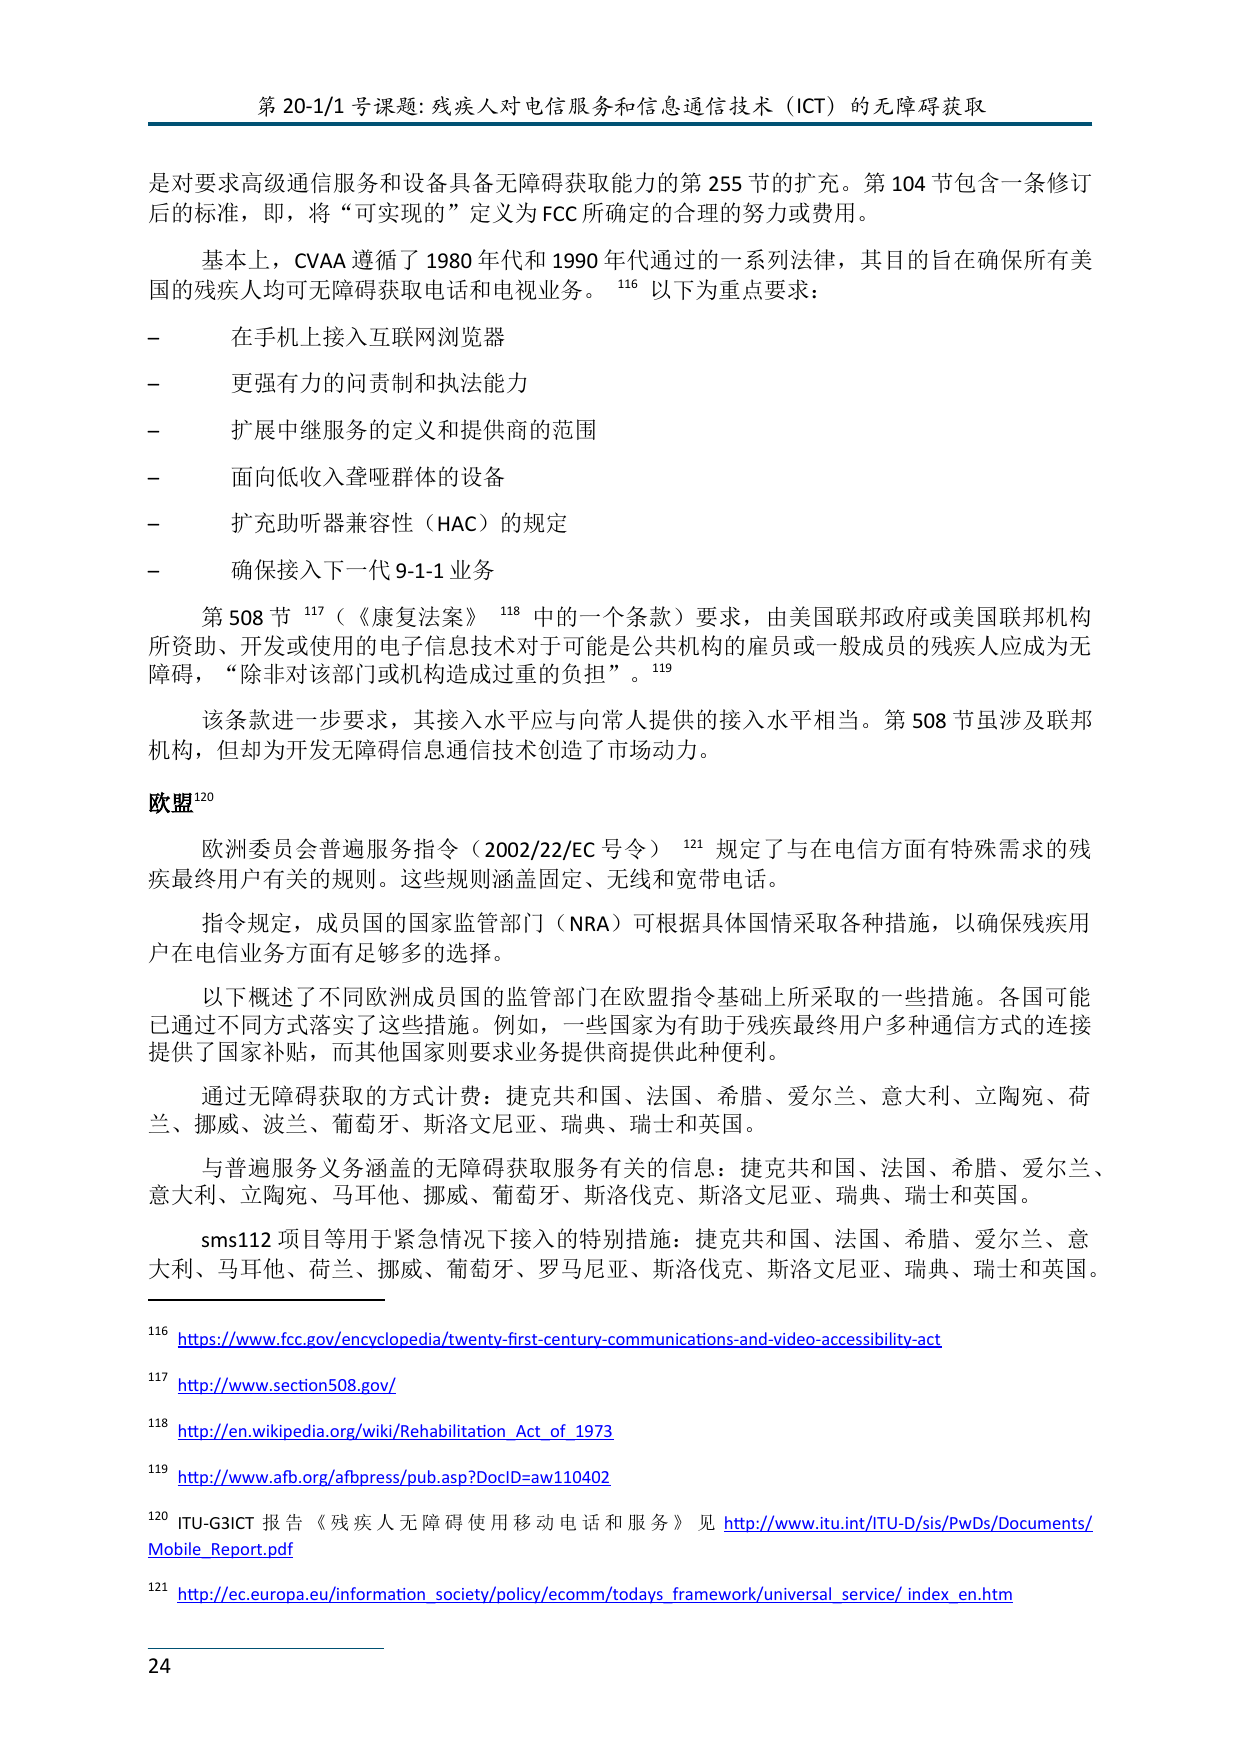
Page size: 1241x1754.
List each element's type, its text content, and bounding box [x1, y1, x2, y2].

text 以下概述了不同欧洲成员国的监管部门在欧盟指令基础上所采取的一些措施。各国可能已通过不同方式落实了这些措施。例如，一些国家为有助于残疾最终用户多种通信方式的连接提供了国家补贴，而其他国家则要求业务提供商提供此种便利。 [148, 983, 1092, 1064]
text 第508节 （《康复法案》 中的一个条款）要求，由美国联邦政府或美国联邦机构所资助、开发或使用的电子信息技术对于可能是公共机构的雇员或一般成员的残疾人应成为无障碍，“除非对该部门或机构造成过重的负担”。 [148, 602, 1092, 688]
text 通过无障碍获取的方式计费：捷克共和国、法国、希腊、爱尔兰、意大利、立陶宛、荷兰、挪威、波兰、葡萄牙、斯洛文尼亚、瑞典、瑞士和英国。 [148, 1082, 1092, 1135]
text 欧洲委员会普遍服务指令（2002/22/EC号令） 规定了与在电信方面有特殊需求的残疾最终用户有关的规则。这些规则涵盖固定、无线和宽带电话。 [148, 835, 1092, 891]
text – 在手机上接入互联网浏览器 [148, 322, 1092, 351]
subtitle 欧盟 [148, 788, 1092, 817]
text – 扩充助听器兼容性（HAC）的规定 [148, 509, 1092, 537]
text 2010年10月，美国国会通过了《2010年二十一世纪通信与视频无障碍法案》（CVAA）， 该法案旨在提高残疾人获取“先进通信”（包括互连和非互连的互联网协议语音（VoIP）、电子即时信息和可互操作的视频会议服务）以及“消费者生成媒体”。关于视频节目的第二章要求，电视播放时字幕关闭的节目在互联网上播放时必须显示字幕。该法案第102节 要求互联网电话需包含助听功能。第104节概述了获取先进通信的业务和设备，它是对要求高级通信服务和设备具备无障碍获取能力的第255节的扩充。第104节包含一条修订后的标准，即，将“可实现的”定义为FCC所确定的合理的努力或费用。 [148, 169, 1092, 227]
text – 面向低收入聋哑群体的设备 [148, 462, 1092, 491]
text – 扩展中继服务的定义和提供商的范围 [148, 415, 1092, 444]
text sms112项目等用于紧急情况下接入的特别措施：捷克共和国、法国、希腊、爱尔兰、意大利、马耳他、荷兰、挪威、葡萄牙、罗马尼亚、斯洛伐克、斯洛文尼亚、瑞典、瑞士和英国。 [148, 1224, 1092, 1281]
text 与普遍服务义务涵盖的无障碍获取服务有关的信息：捷克共和国、法国、希腊、爱尔兰、意大利、立陶宛、马耳他、挪威、葡萄牙、斯洛伐克、斯洛文尼亚、瑞典、瑞士和英国。 [148, 1153, 1092, 1207]
text 该条款进一步要求，其接入水平应与向常人提供的接入水平相当。第508节虽涉及联邦机构，但却为开发无障碍信息通信技术创造了市场动力。 [148, 706, 1092, 762]
text 基本上，CVAA遵循了1980年代和1990年代通过的一系列法律，其目的旨在确保所有美国的残疾人均可无障碍获取电话和电视业务。 以下为重点要求： [148, 245, 1092, 304]
text – 确保接入下一代9-1-1业务 [148, 555, 1092, 584]
text – 更强有力的问责制和执法能力 [148, 369, 1092, 397]
text 指令规定，成员国的国家监管部门（NRA）可根据具体国情采取各种措施，以确保残疾用户在电信业务方面有足够多的选择。 [148, 909, 1092, 965]
